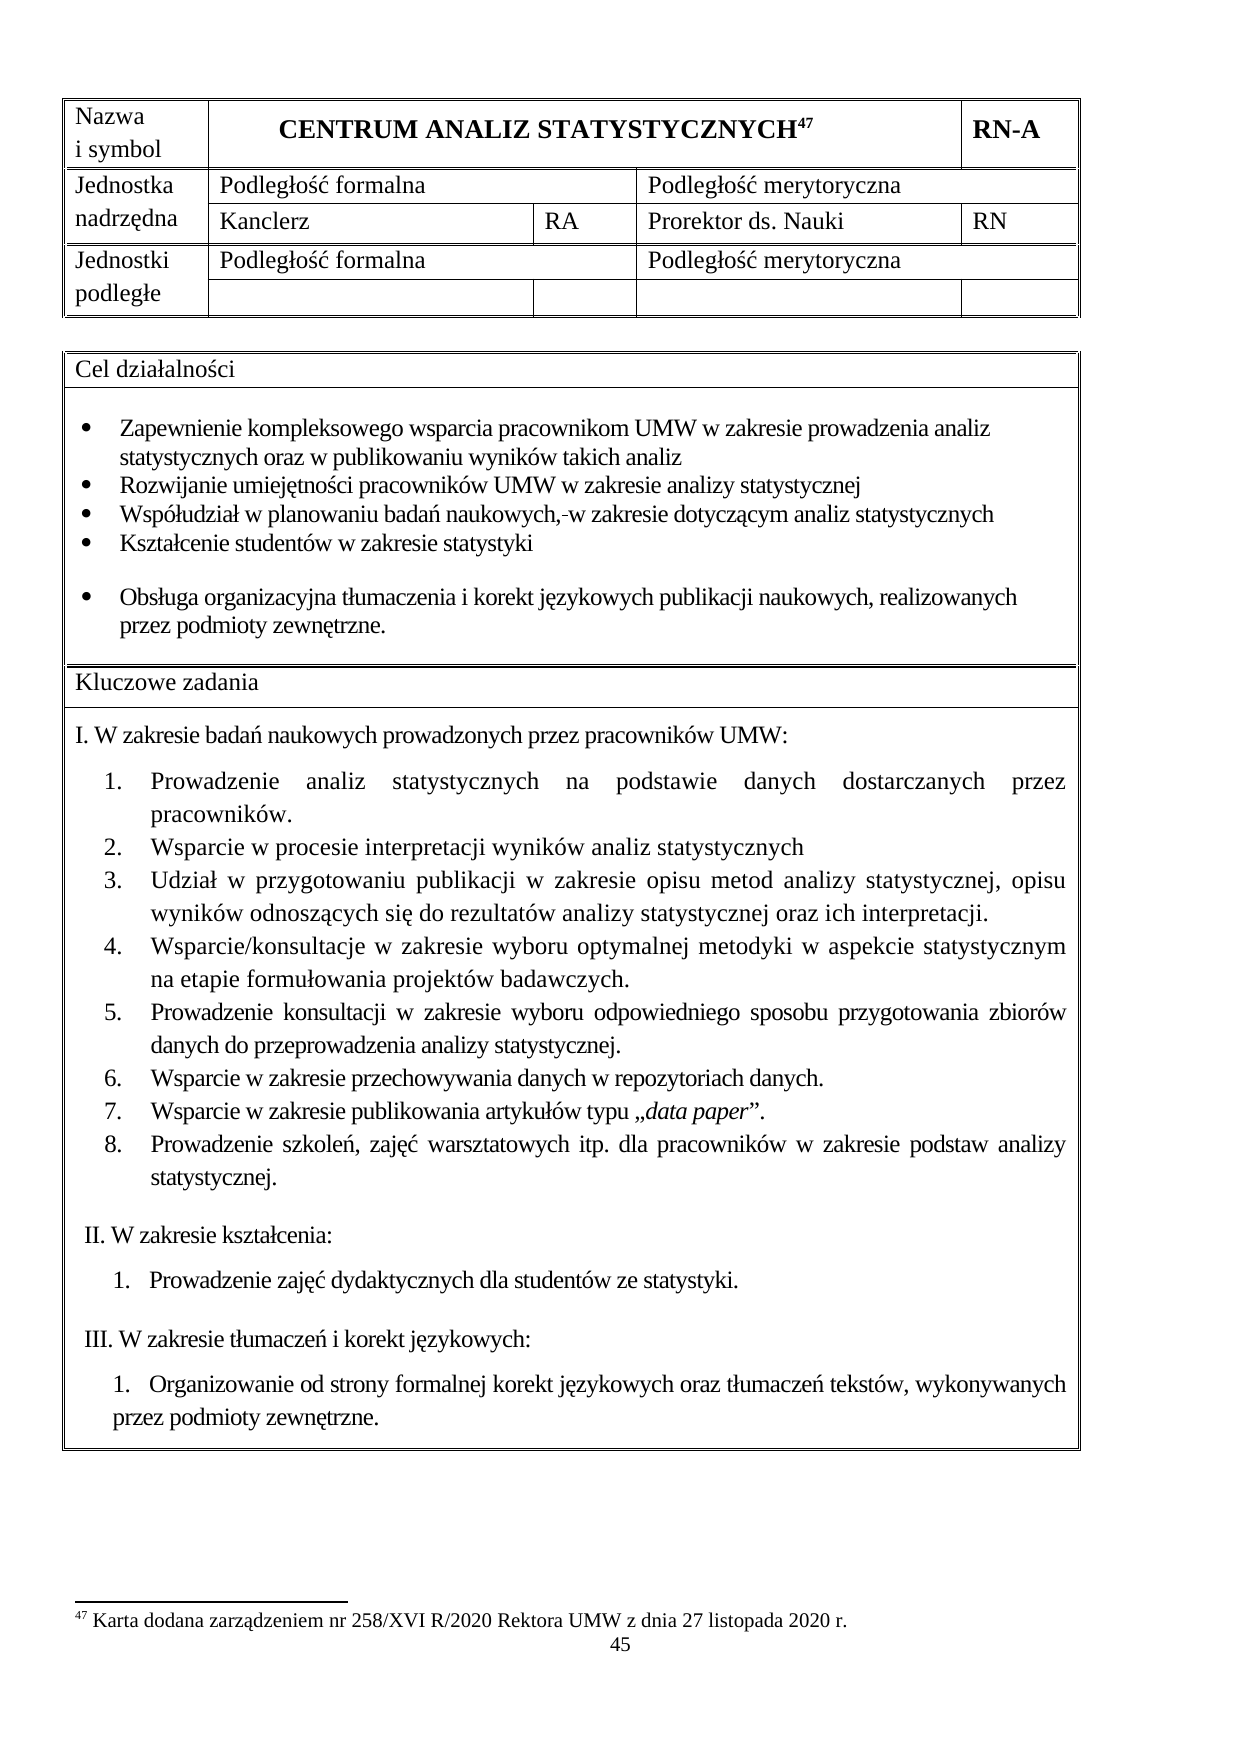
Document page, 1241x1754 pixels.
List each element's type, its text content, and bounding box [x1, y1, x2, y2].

table_cell Podległość merytoryczna [637, 243, 1078, 278]
table_header CENTRUM ANALIZ STATYSTYCZNYCH [209, 101, 961, 167]
table_cell RA [534, 204, 636, 242]
table_cell [209, 280, 533, 315]
table_cell Prorektor ds. Nauki [637, 204, 961, 242]
table_cell Podległość formalna [209, 170, 636, 203]
table_header Nazwa i symbol [65, 101, 208, 167]
table_cell Kanclerz [209, 204, 533, 242]
table_cell [637, 280, 961, 315]
table_cell Zapewnienie kompleksowego wsparcia pracownikom UMW w zakresie prowadzenia analiz statystycznych oraz w publikowaniu wyników takich analiz Rozwijanie umiejętności pracowników UMW w zakresie analizy statystycznej Współudział w planowaniu badań naukowych, w zakresie dotyczącym analiz statystycznych Kształcenie studentów w zakresie statystyki Obsługa organizacyjna tłumaczenia i korekt językowych publikacji naukowych, realizowanych przez podmioty zewnętrzne. [65, 388, 1078, 664]
table_cell [64, 315, 1079, 351]
table_cell [534, 280, 636, 315]
table_cell Jednostki podległe [65, 243, 208, 315]
table_cell Podległość merytoryczna [637, 167, 1079, 203]
table_cell I. W zakresie badań naukowych prowadzonych przez pracowników UMW: Prowadzenie analiz statystycznych na podstawie danych dostarczanych przez pracowników. Wsparcie w procesie interpretacji wyników analiz statystycznych Udział w przygotowaniu publikacji w zakresie opisu metod analizy statystycznej, opisu wyników odnoszących się do rezultatów analizy statystycznej oraz ich interpretacji. Wsparcie/konsultacje w zakresie wyboru optymalnej metodyki w aspekcie statystycznym na etapie formułowania projektów badawczych. Prowadzenie konsultacji w zakresie wyboru odpowiedniego sposobu przygotowania zbiorów danych do przeprowadzenia analizy statystycznej. Wsparcie w zakresie przechowywania danych w repozytoriach danych. Wsparcie w zakresie publikowania artykułów typu „data paper”. Prowadzenie szkoleń, zajęć warsztatowych itp. dla pracowników w zakresie podstaw analizy statystycznej. II. W zakresie kształcenia: Prowadzenie zajęć dydaktycznych dla studentów ze statystyki. III. W zakresie tłumaczeń i korekt językowych: Organizowanie od strony formalnej korekt językowych oraz tłumaczeń tekstów, wykonywanych przez podmioty zewnętrzne. [65, 708, 1078, 1448]
table_header RN-A [962, 101, 1078, 167]
table_cell Kluczowe zadania [64, 664, 1079, 707]
table_cell Jednostka nadrzędna [64, 167, 208, 242]
table_cell RN [962, 204, 1078, 242]
table_cell Cel działalności [64, 351, 1079, 387]
table_cell [962, 280, 1078, 315]
table_cell Podległość formalna [209, 246, 636, 278]
